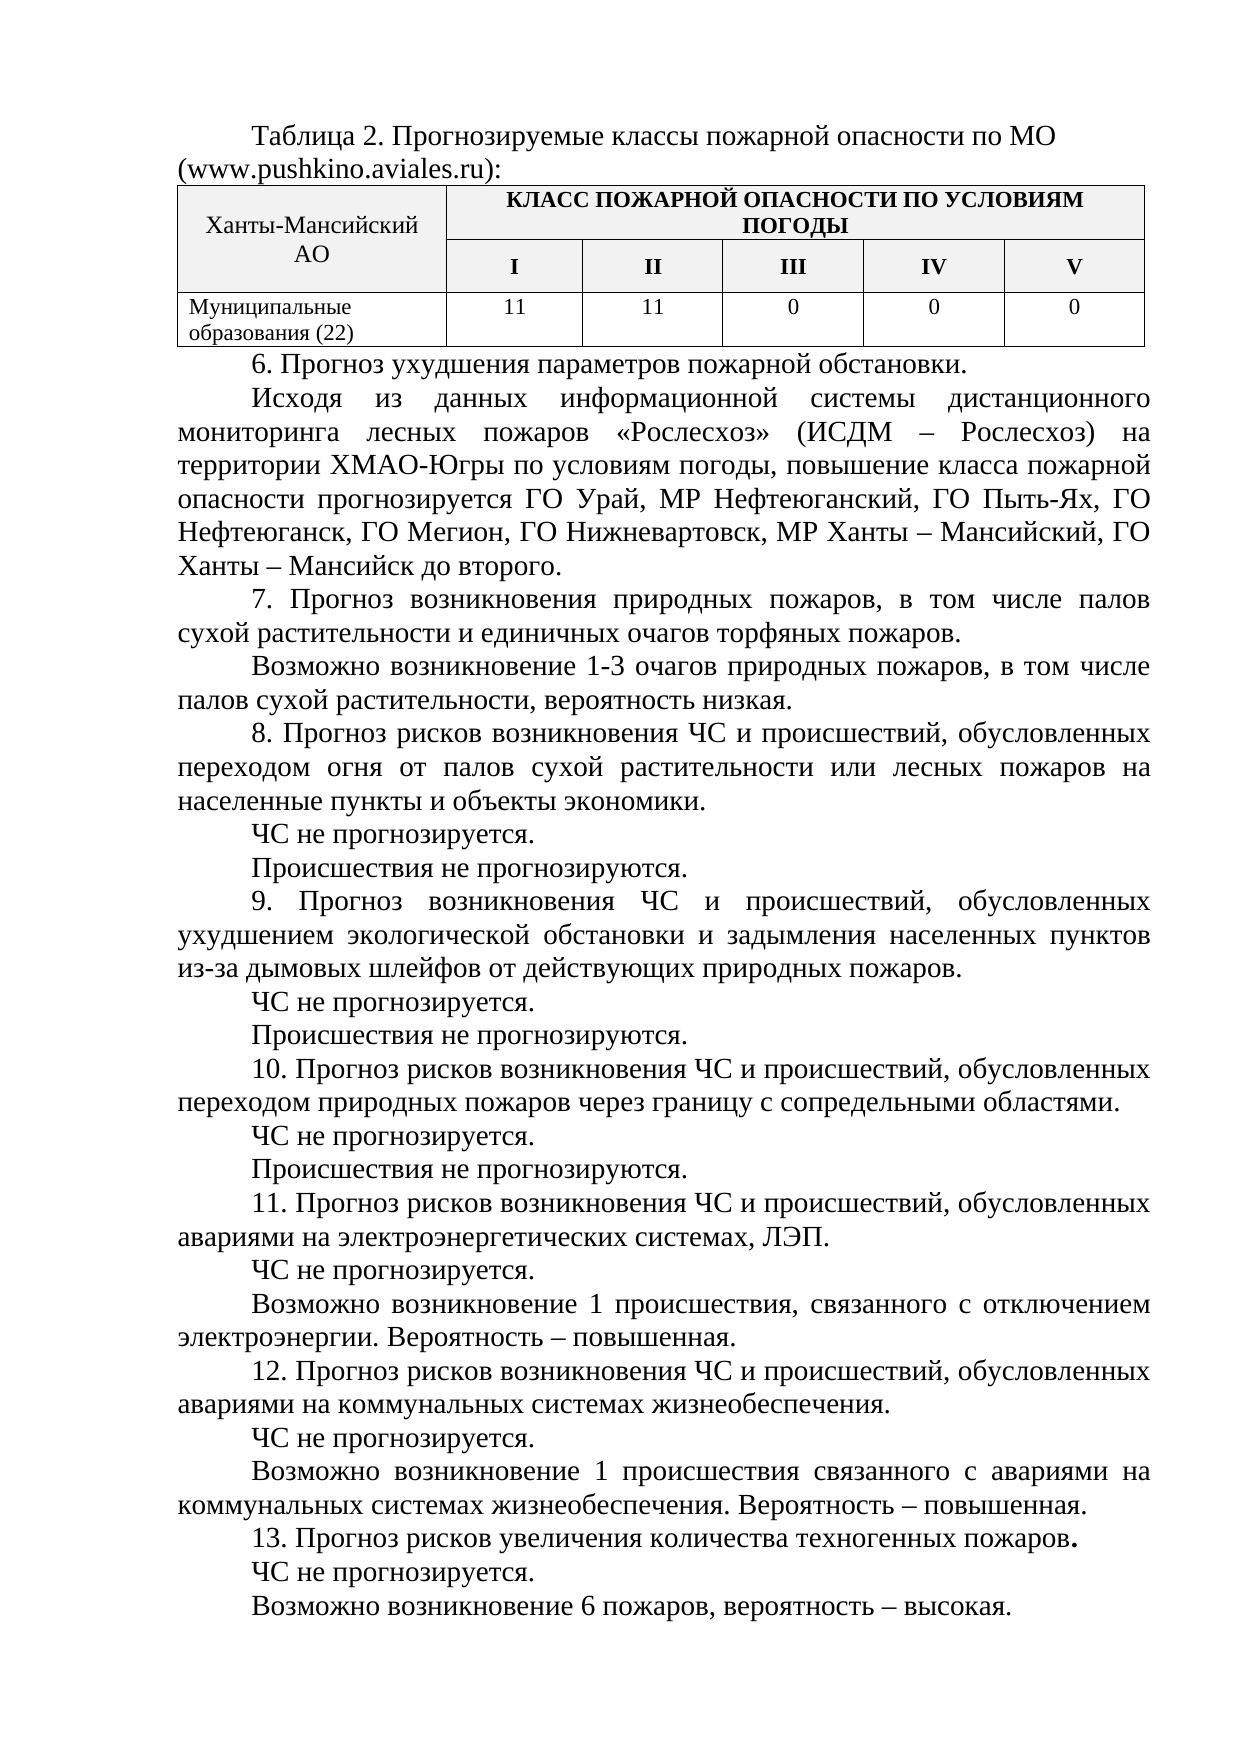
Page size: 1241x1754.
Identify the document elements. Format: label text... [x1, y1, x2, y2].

text Происшествия не прогнозируются. [177, 850, 1152, 883]
text 8. Прогноз рисков возникновения ЧС и происшествий, обусловленных переходом огня от палов сухой растительности или лесных пожаров на населенные пункты и объекты экономики. [177, 716, 1152, 816]
table_cell 11 [583, 293, 722, 346]
text (www.pushkino.aviales.ru): [177, 152, 1152, 185]
text 11. Прогноз рисков возникновения ЧС и происшествий, обусловленных авариями на электроэнергетических системах, ЛЭП. [177, 1185, 1152, 1252]
text Возможно возникновение 1-3 очагов природных пожаров, в том числе палов сухой растительности, вероятность низкая. [177, 648, 1152, 716]
text Возможно возникновение 1 происшествия, связанного с отключением электроэнергии. Вероятность – повышенная. [177, 1286, 1152, 1353]
text ЧС не прогнозируется. [177, 1118, 1152, 1152]
text 10. Прогноз рисков возникновения ЧС и происшествий, обусловленных переходом природных пожаров через границу с сопредельными областями. [177, 1051, 1152, 1118]
text 12. Прогноз рисков возникновения ЧС и происшествий, обусловленных авариями на коммунальных системах жизнеобеспечения. [177, 1353, 1152, 1420]
text ЧС не прогнозируется. [177, 1252, 1152, 1286]
table_cell 11 [447, 293, 582, 346]
text ЧС не прогнозируется. [177, 1420, 1152, 1453]
text 6. Прогноз ухудшения параметров пожарной обстановки. [177, 347, 1152, 380]
text Возможно возникновение 6 пожаров, вероятность – высокая. [177, 1588, 1152, 1621]
table_cell Муниципальные образования (22) [178, 293, 446, 346]
table_cell 0 [1005, 293, 1144, 346]
text ЧС не прогнозируется. [177, 1554, 1152, 1588]
text Возможно возникновение 1 происшествия связанного с авариями на коммунальных системах жизнеобеспечения. Вероятность – повышенная. [177, 1453, 1152, 1521]
table_cell III [723, 240, 863, 292]
table_cell II [583, 240, 722, 292]
text Исходя из данных информационной системы дистанционного мониторинга лесных пожаров «Рослесхоз» (ИСДМ – Рослесхоз) на территории ХМАО-Югры по условиям погоды, повышение класса пожарной опасности прогнозируется ГО Урай, МР Нефтеюганский, ГО Пыть-Ях, ГО Нефтеюганск, ГО Мегион, ГО Нижневартовск, МР Ханты – Мансийский, ГО Ханты – Мансийск до второго. [177, 380, 1152, 581]
text 9. Прогноз возникновения ЧС и происшествий, обусловленных ухудшением экологической обстановки и задымления населенных пунктов из-за дымовых шлейфов от действующих природных пожаров. [177, 883, 1152, 984]
text ЧС не прогнозируется. [177, 816, 1152, 850]
text Происшествия не прогнозируются. [177, 1152, 1152, 1185]
table_header Ханты-Мансийский АО [178, 186, 446, 292]
text Таблица 2. Прогнозируемые классы пожарной опасности по МО [177, 118, 1152, 152]
table_cell 0 [723, 293, 863, 346]
text ЧС не прогнозируется. [177, 984, 1152, 1017]
table_cell I [447, 240, 582, 292]
text 7. Прогноз возникновения природных пожаров, в том числе палов сухой растительности и единичных очагов торфяных пожаров. [177, 581, 1152, 648]
table_cell V [1005, 240, 1144, 292]
text 13. Прогноз рисков увеличения количества техногенных пожаров. [177, 1521, 1152, 1554]
table_header КЛАСС ПОЖАРНОЙ ОПАСНОСТИ ПО УСЛОВИЯМ ПОГОДЫ [447, 186, 1144, 239]
table_cell IV [864, 240, 1004, 292]
text Происшествия не прогнозируются. [177, 1017, 1152, 1051]
table_cell 0 [864, 293, 1004, 346]
